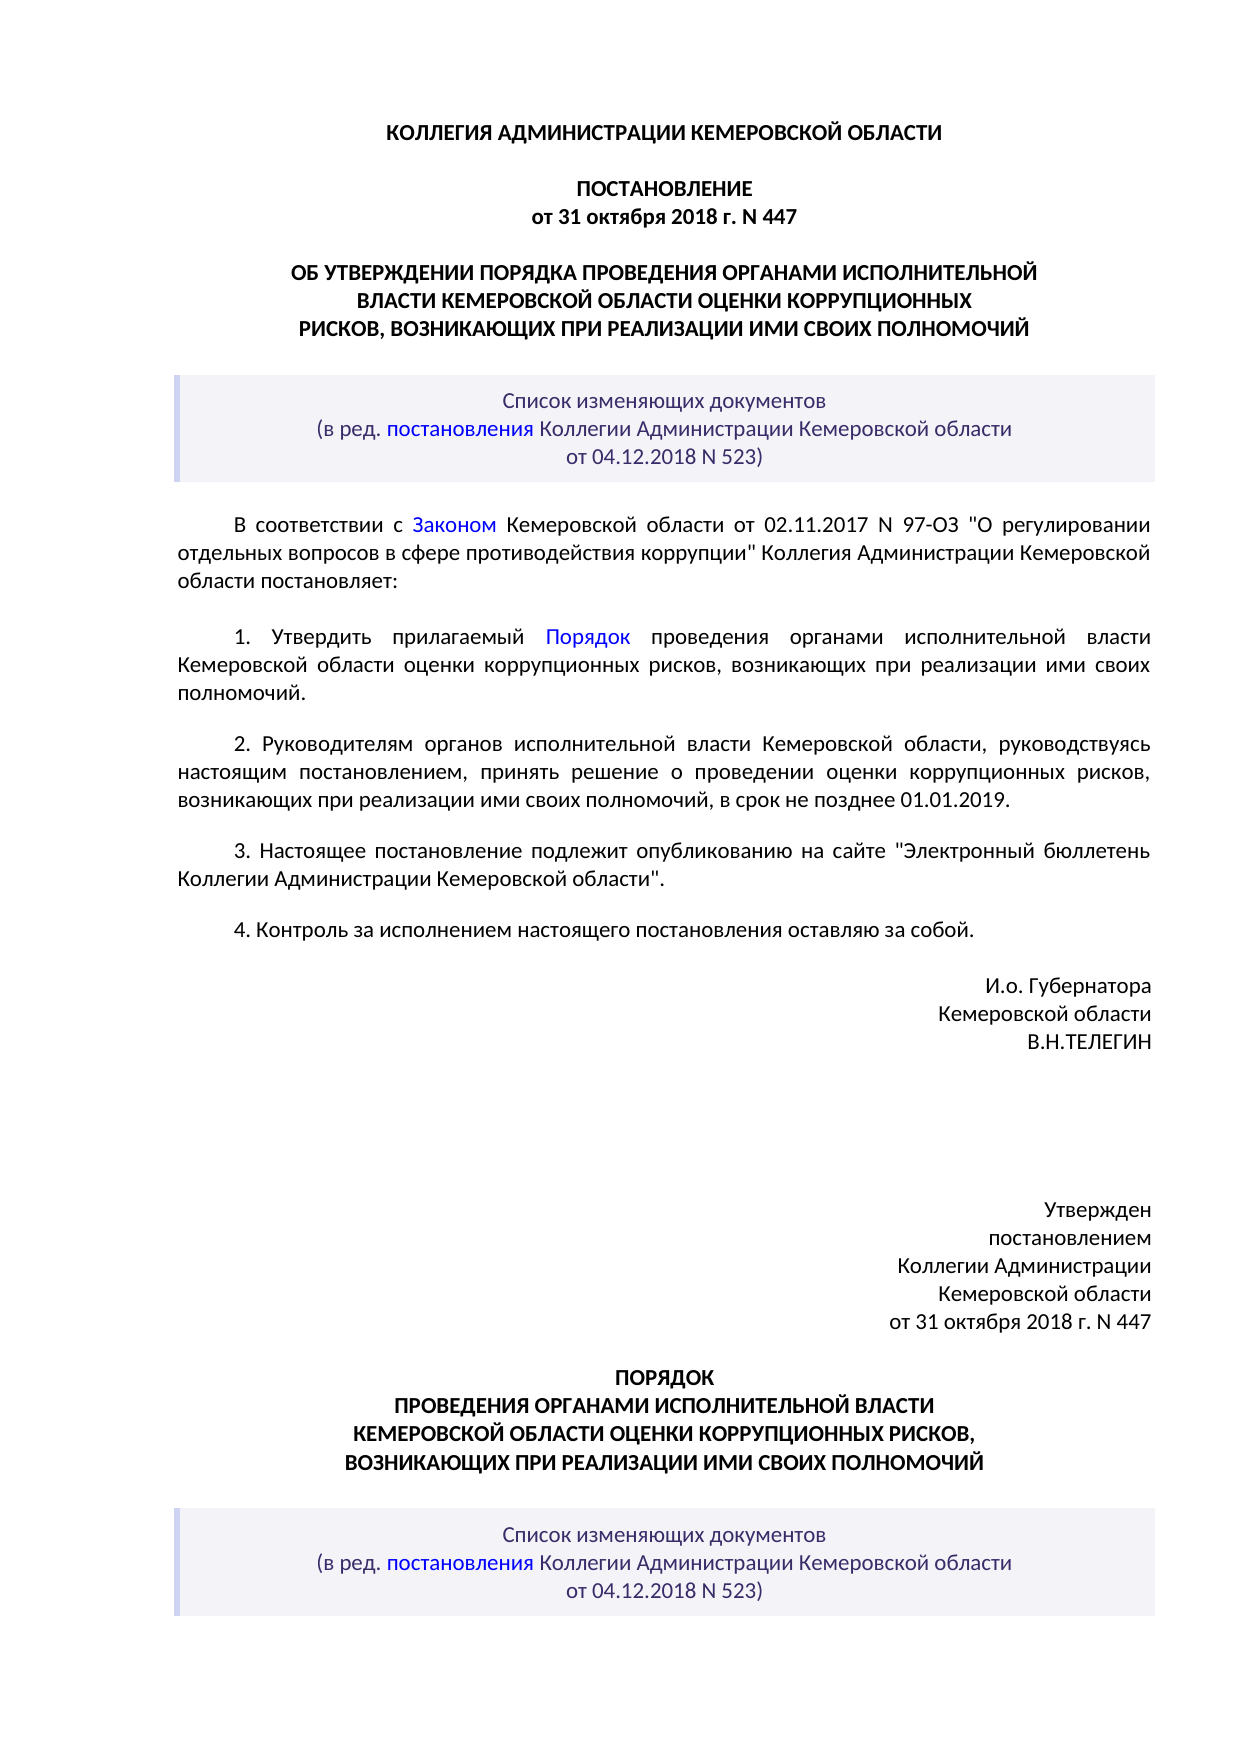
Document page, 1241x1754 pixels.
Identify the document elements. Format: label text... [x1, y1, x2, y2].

title ПОСТАНОВЛЕНИЕ [177, 174, 1152, 202]
table_header Список изменяющих документов (в ред. постановления Коллегии Администрации Кемеровской области от 04.12.2018 N 523) [180, 375, 1149, 482]
text Коллегии Администрации [177, 1251, 1152, 1279]
text В соответствии с Законом Кемеровской области от 02.11.2017 N 97-ОЗ "О регулировании отдельных вопросов в сфере противодействия коррупции" Коллегия Администрации Кемеровской области постановляет: [177, 510, 1152, 594]
title ВЛАСТИ КЕМЕРОВСКОЙ ОБЛАСТИ ОЦЕНКИ КОРРУПЦИОННЫХ [177, 286, 1152, 314]
title КОЛЛЕГИЯ АДМИНИСТРАЦИИ КЕМЕРОВСКОЙ ОБЛАСТИ [177, 118, 1152, 146]
title от 31 октября 2018 г. N 447 [177, 202, 1152, 230]
text Кемеровской области [177, 999, 1152, 1027]
title КЕМЕРОВСКОЙ ОБЛАСТИ ОЦЕНКИ КОРРУПЦИОННЫХ РИСКОВ, [177, 1419, 1152, 1448]
text 2. Руководителям органов исполнительной власти Кемеровской области, руководствуясь настоящим постановлением, принять решение о проведении оценки коррупционных рисков, возникающих при реализации ими своих полномочий, в срок не позднее 01.01.2019. [177, 729, 1152, 813]
title ПРОВЕДЕНИЯ ОРГАНАМИ ИСПОЛНИТЕЛЬНОЙ ВЛАСТИ [177, 1392, 1152, 1419]
title РИСКОВ, ВОЗНИКАЮЩИХ ПРИ РЕАЛИЗАЦИИ ИМИ СВОИХ ПОЛНОМОЧИЙ [177, 314, 1152, 342]
text от 31 октября 2018 г. N 447 [177, 1307, 1152, 1336]
title ВОЗНИКАЮЩИХ ПРИ РЕАЛИЗАЦИИ ИМИ СВОИХ ПОЛНОМОЧИЙ [177, 1448, 1152, 1476]
text постановлением [177, 1223, 1152, 1251]
text 3. Настоящее постановление подлежит опубликованию на сайте "Электронный бюллетень Коллегии Администрации Кемеровской области". [177, 836, 1152, 892]
text 1. Утвердить прилагаемый Порядок проведения органами исполнительной власти Кемеровской области оценки коррупционных рисков, возникающих при реализации ими своих полномочий. [177, 622, 1152, 706]
table_header Список изменяющих документов (в ред. постановления Коллегии Администрации Кемеровской области от 04.12.2018 N 523) [180, 1508, 1149, 1616]
text 4. Контроль за исполнением настоящего постановления оставляю за собой. [177, 915, 1152, 943]
text В.Н.ТЕЛЕГИН [177, 1027, 1152, 1055]
title ПОРЯДОК [177, 1363, 1152, 1392]
text И.о. Губернатора [177, 971, 1152, 999]
text Утвержден [177, 1195, 1152, 1223]
title ОБ УТВЕРЖДЕНИИ ПОРЯДКА ПРОВЕДЕНИЯ ОРГАНАМИ ИСПОЛНИТЕЛЬНОЙ [177, 258, 1152, 286]
text Кемеровской области [177, 1279, 1152, 1307]
